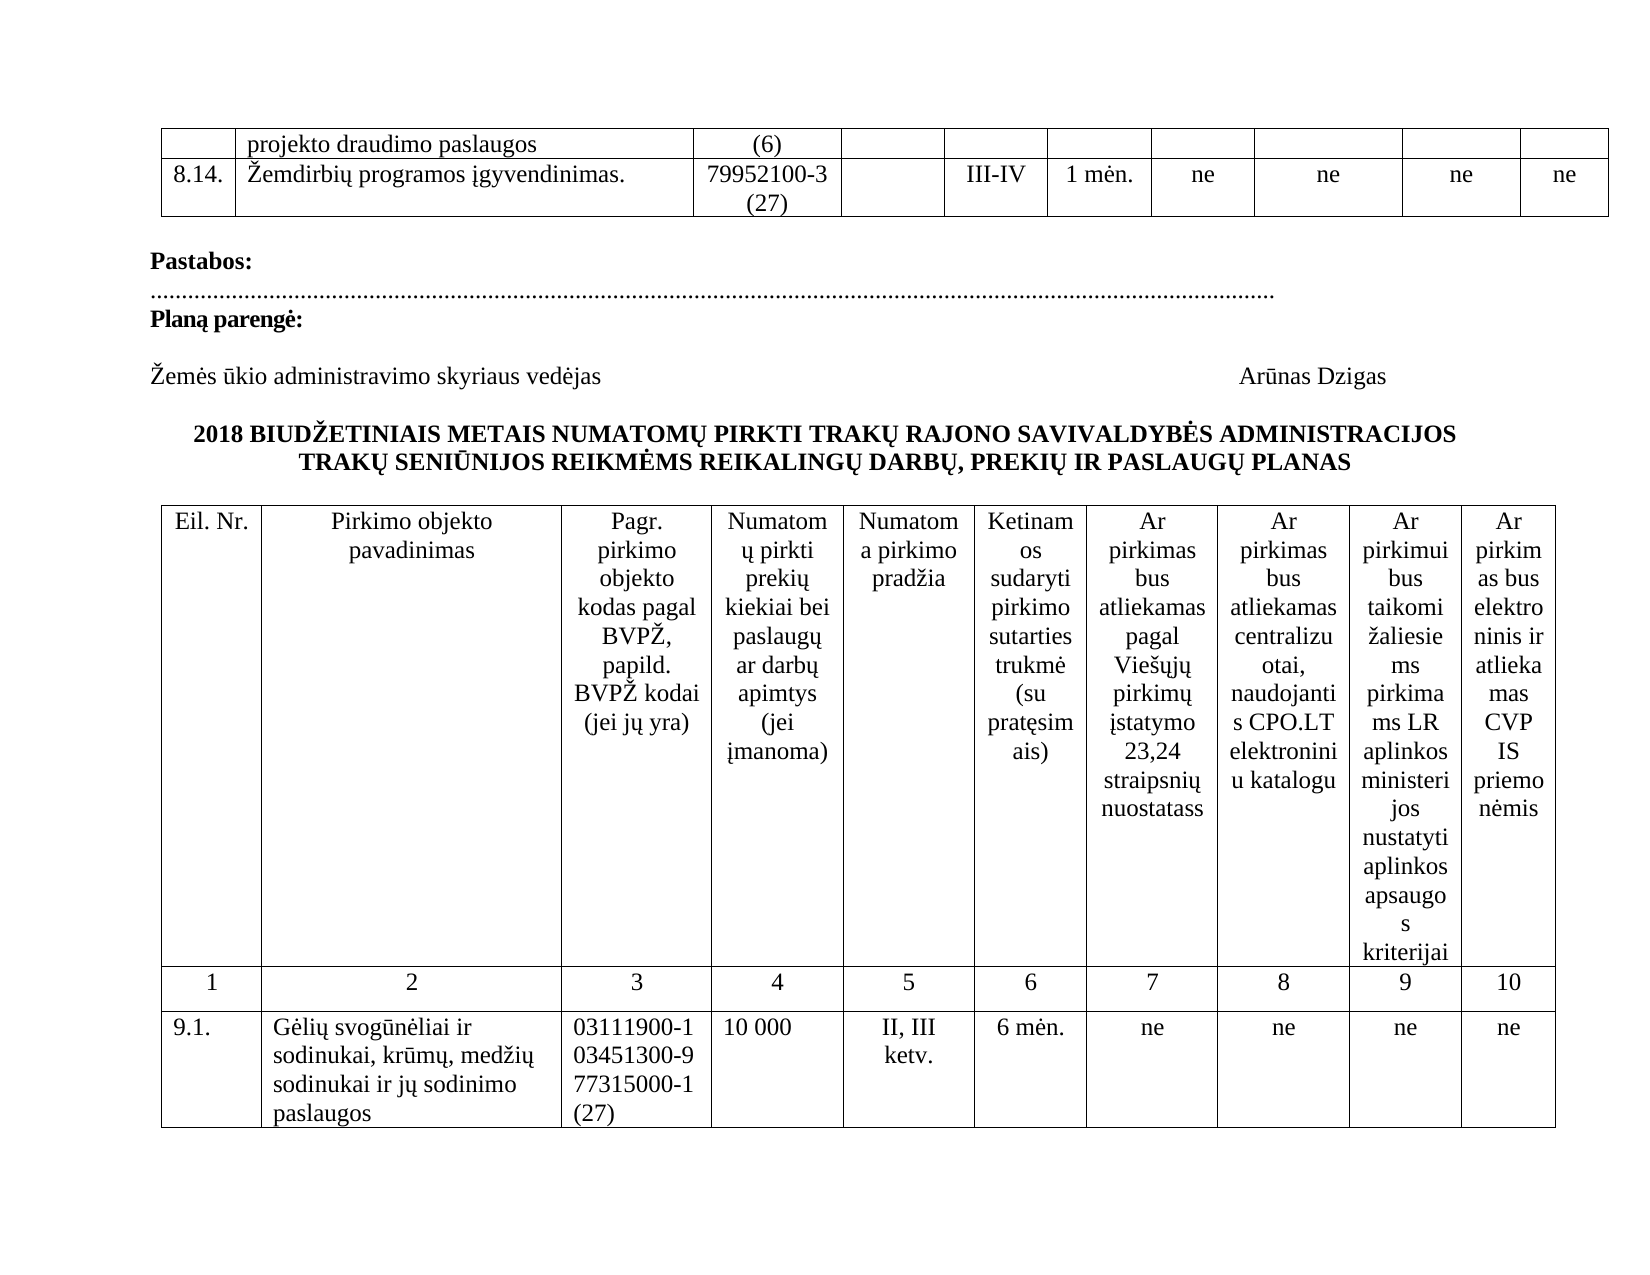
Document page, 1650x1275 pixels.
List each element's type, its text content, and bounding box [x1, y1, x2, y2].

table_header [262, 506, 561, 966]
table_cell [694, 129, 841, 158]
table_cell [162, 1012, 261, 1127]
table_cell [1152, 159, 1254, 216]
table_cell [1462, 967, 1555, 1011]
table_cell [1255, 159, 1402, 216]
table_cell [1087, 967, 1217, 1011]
text 2018 BIUDŽETINIAIS metais numatomų pirkti TRAKŲ RAJONO SAVIVALDYBĖS ADMINISTRACIJOS [150, 419, 1500, 447]
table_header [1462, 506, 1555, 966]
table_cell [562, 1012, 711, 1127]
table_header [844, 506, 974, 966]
text Pastabos: [150, 246, 1471, 275]
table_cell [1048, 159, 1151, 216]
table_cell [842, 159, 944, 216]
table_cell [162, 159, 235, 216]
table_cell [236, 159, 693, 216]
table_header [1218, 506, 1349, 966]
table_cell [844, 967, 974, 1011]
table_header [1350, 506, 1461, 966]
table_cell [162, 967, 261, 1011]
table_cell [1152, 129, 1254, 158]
text Planą parengė: [150, 304, 1471, 332]
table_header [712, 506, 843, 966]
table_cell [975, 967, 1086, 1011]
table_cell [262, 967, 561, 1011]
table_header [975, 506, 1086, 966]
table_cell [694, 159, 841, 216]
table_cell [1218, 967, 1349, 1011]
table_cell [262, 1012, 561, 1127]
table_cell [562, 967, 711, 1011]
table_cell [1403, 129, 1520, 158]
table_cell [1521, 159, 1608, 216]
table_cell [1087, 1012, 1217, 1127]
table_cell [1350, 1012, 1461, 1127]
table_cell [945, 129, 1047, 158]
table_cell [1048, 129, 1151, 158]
text TRAKŲ SENIŪNIJOS reikmėms reikalingų darbų, prekių ir paslaugų planas [150, 447, 1500, 476]
text .................................................................................................................................................................................... [150, 275, 1471, 304]
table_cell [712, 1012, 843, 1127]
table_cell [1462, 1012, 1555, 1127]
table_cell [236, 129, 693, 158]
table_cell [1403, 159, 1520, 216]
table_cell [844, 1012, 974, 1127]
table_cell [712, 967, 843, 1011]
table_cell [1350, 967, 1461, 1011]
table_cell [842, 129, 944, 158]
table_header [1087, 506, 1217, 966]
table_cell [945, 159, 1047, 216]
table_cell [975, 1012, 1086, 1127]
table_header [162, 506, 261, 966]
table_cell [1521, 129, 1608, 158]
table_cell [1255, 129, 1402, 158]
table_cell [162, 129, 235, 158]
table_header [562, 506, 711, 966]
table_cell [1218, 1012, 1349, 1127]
text Žemės ūkio administravimo skyriaus vedėjas Arūnas Dzigas [150, 361, 1500, 390]
